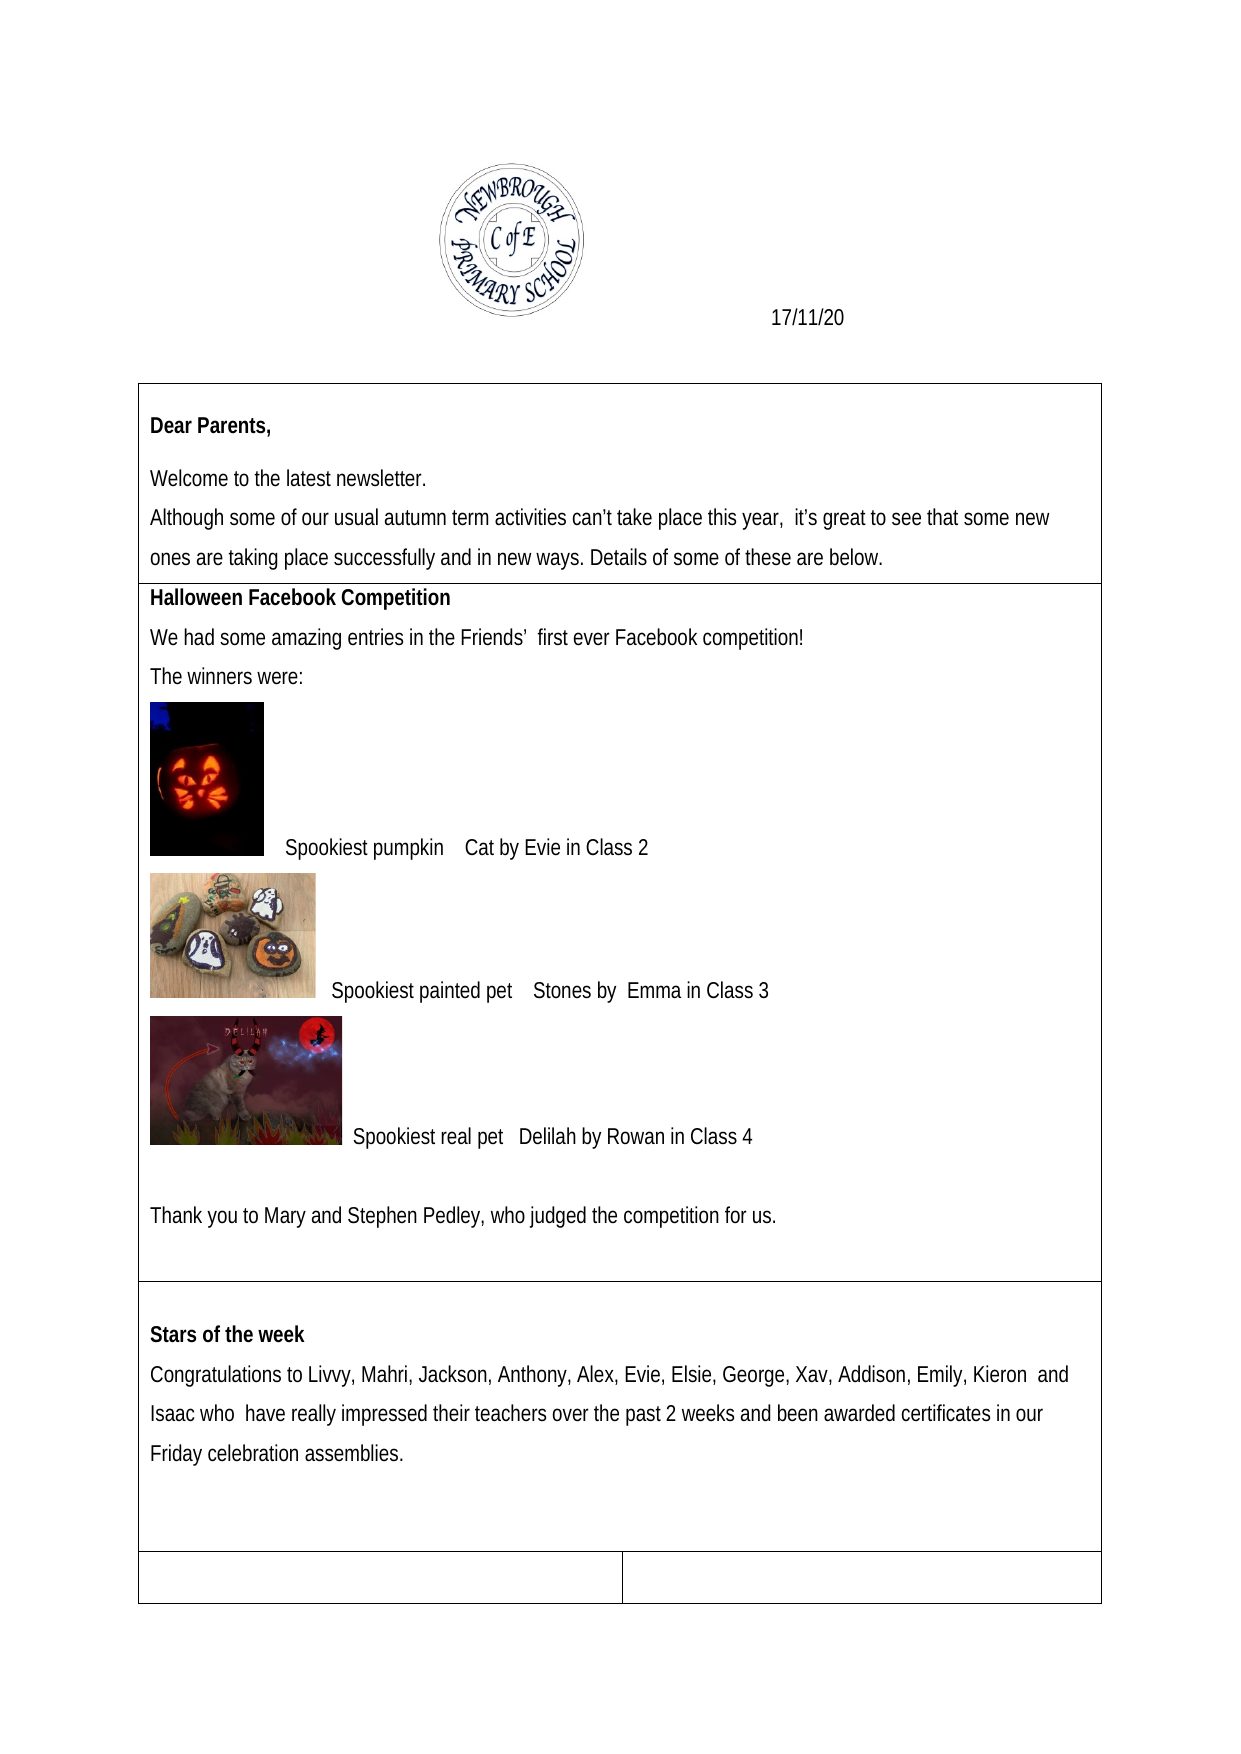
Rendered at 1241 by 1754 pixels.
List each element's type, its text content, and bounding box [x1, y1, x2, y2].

picture [150, 1016, 343, 1145]
table_header Dear Parents, Welcome to the latest newsletter. Although some of our usual autumn term activities can’t take place this year, it’s great to see that some new ones are taking place successfully and in new ways. Details of some of these are below. [139, 384, 1101, 583]
table_cell Halloween Facebook Competition We had some amazing entries in the Friends’ first ever Facebook competition! The winners were: Spookiest pumpkin Cat by Evie in Class 2 Spookiest painted pet Stones by Emma in Class 3 Spookiest real pet Delilah by Rowan in Class 4 Thank you to Mary and Stephen Pedley, who judged the competition for us. [139, 584, 1101, 1281]
picture [395, 150, 615, 325]
picture [150, 873, 316, 998]
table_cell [139, 1552, 622, 1603]
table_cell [623, 1552, 1101, 1603]
picture [150, 702, 264, 856]
text 17/11/20 [150, 150, 1090, 330]
table_cell Stars of the week Congratulations to Livvy, Mahri, Jackson, Anthony, Alex, Evie, Elsie, George, Xav, Addison, Emily, Kieron and Isaac who have really impressed their teachers over the past 2 weeks and been awarded certificates in our Friday celebration assemblies. [139, 1282, 1101, 1551]
